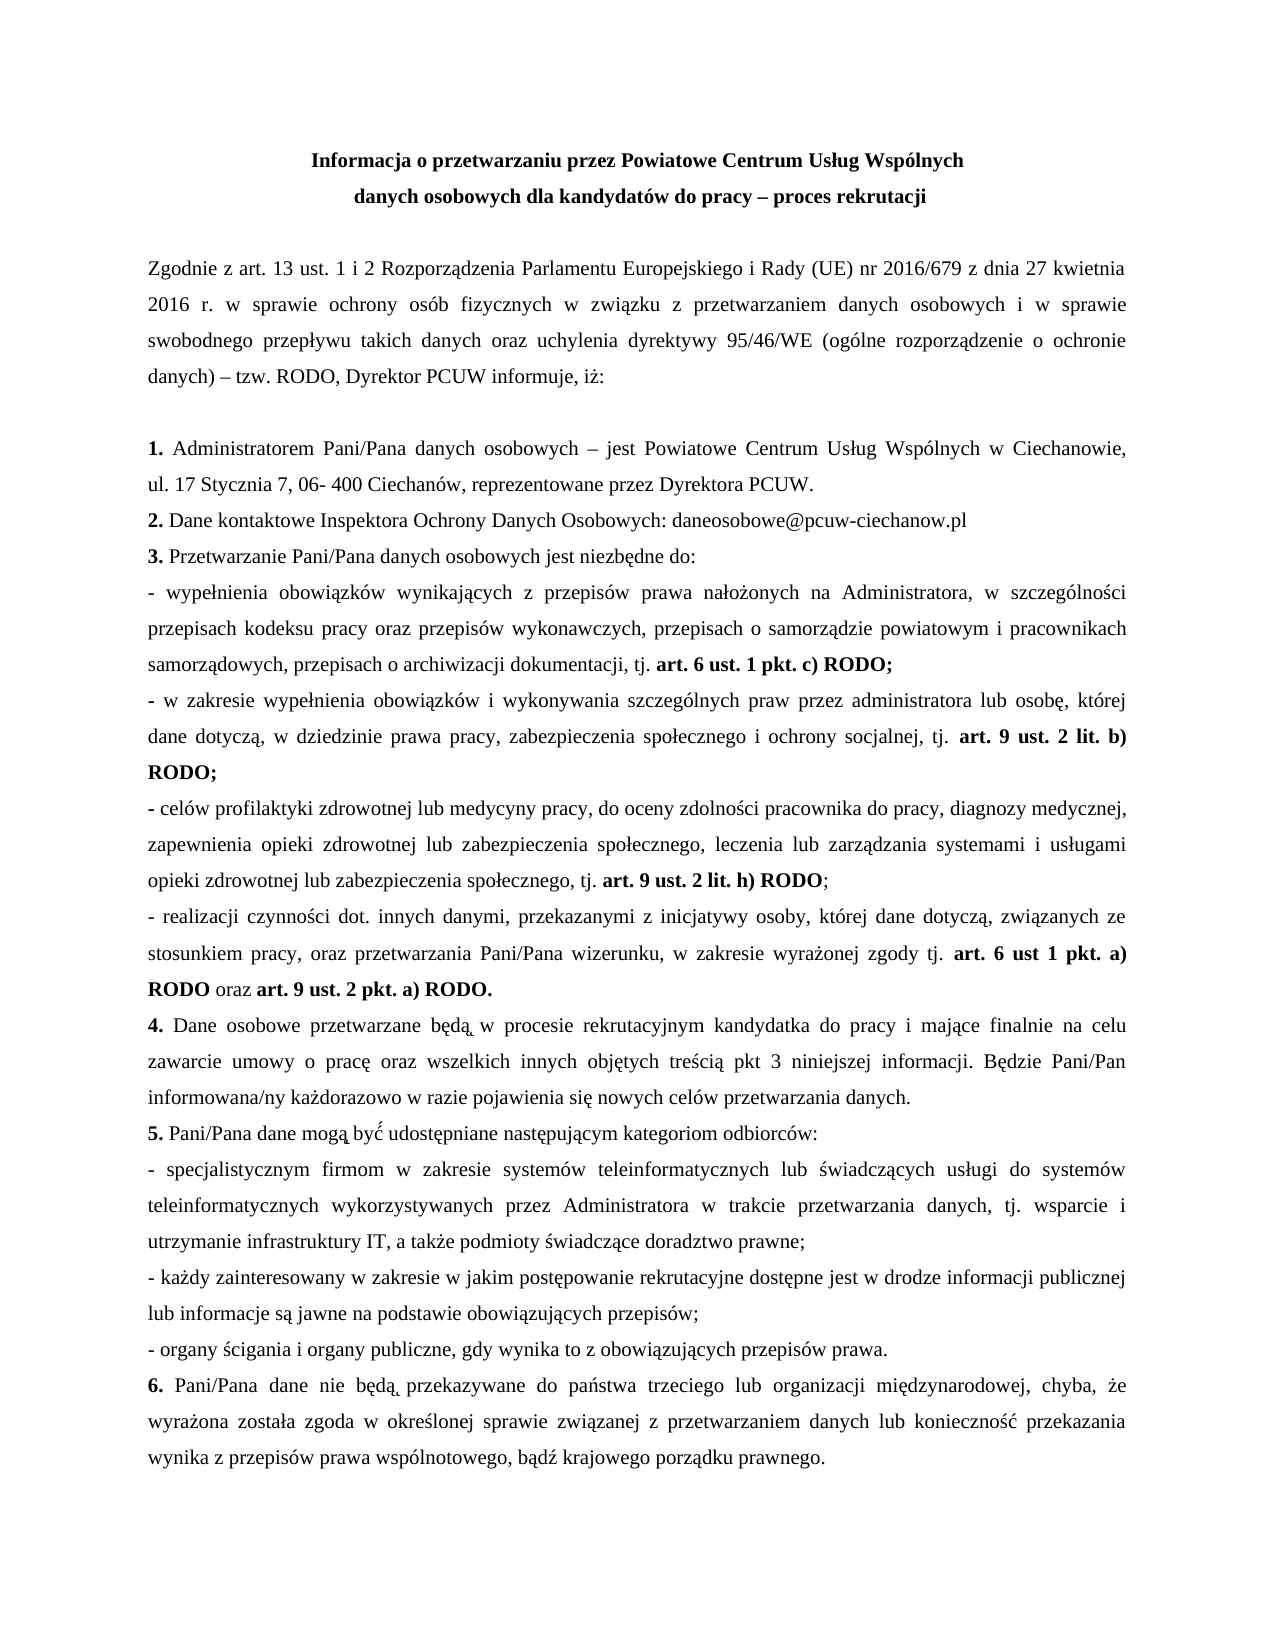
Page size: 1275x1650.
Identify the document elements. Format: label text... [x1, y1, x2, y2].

text danych osobowych dla kandydatów do pracy – proces rekrutacji [148, 184, 1127, 208]
text - celów profilaktyki zdrowotnej lub medycyny pracy, do oceny zdolności pracownika do pracy, diagnozy medycznej, zapewnienia opieki zdrowotnej lub zabezpieczenia społecznego, leczenia lub zarządzania systemami i usługami opieki zdrowotnej lub zabezpieczenia społecznego, tj. art. 9 ust. 2 lit. h) RODO; [148, 796, 1127, 892]
text - organy ścigania i organy publiczne, gdy wynika to z obowiązujących przepisów prawa. [148, 1337, 1127, 1361]
text - w zakresie wypełnienia obowiązków i wykonywania szczególnych praw przez administratora lub osobę, której dane dotyczą, w dziedzinie prawa pracy, zabezpieczenia społecznego i ochrony socjalnej, tj. art. 9 ust. 2 lit. b) RODO; [148, 688, 1127, 784]
text 5. Pani/Pana dane mogą̨ być́ udostępniane następującym kategoriom odbiorców: [148, 1121, 1127, 1145]
text 4. Dane osobowe przetwarzane będą̨ w procesie rekrutacyjnym kandydatka do pracy i mające finalnie na celu zawarcie umowy o pracę oraz wszelkich innych objętych treścią pkt 3 niniejszej informacji. Będzie Pani/Pan informowana/ny każdorazowo w razie pojawienia się nowych celów przetwarzania danych. [148, 1013, 1127, 1109]
text - wypełnienia obowiązków wynikających z przepisów prawa nałożonych na Administratora, w szczególności przepisach kodeksu pracy oraz przepisów wykonawczych, przepisach o samorządzie powiatowym i pracownikach samorządowych, przepisach o archiwizacji dokumentacji, tj. art. 6 ust. 1 pkt. c) RODO; [148, 580, 1127, 676]
text - każdy zainteresowany w zakresie w jakim postępowanie rekrutacyjne dostępne jest w drodze informacji publicznej lub informacje są jawne na podstawie obowiązujących przepisów; [148, 1265, 1127, 1325]
text 1. Administratorem Pani/Pana danych osobowych – jest Powiatowe Centrum Usług Wspólnych w Ciechanowie, ul. 17 Stycznia 7, 06- 400 Ciechanów, reprezentowane przez Dyrektora PCUW. [148, 436, 1127, 496]
text - realizacji czynności dot. innych danymi, przekazanymi z inicjatywy osoby, której dane dotyczą, związanych ze stosunkiem pracy, oraz przetwarzania Pani/Pana wizerunku, w zakresie wyrażonej zgody tj. art. 6 ust 1 pkt. a) RODO oraz art. 9 ust. 2 pkt. a) RODO. [148, 904, 1127, 1001]
text - specjalistycznym firmom w zakresie systemów teleinformatycznych lub świadczących usługi do systemów teleinformatycznych wykorzystywanych przez Administratora w trakcie przetwarzania danych, tj. wsparcie i utrzymanie infrastruktury IT, a także podmioty świadczące doradztwo prawne; [148, 1157, 1127, 1253]
text Zgodnie z art. 13 ust. 1 i 2 Rozporządzenia Parlamentu Europejskiego i Rady (UE) nr 2016/679 z dnia 27 kwietnia 2016 r. w sprawie ochrony osób fizycznych w związku z przetwarzaniem danych osobowych i w sprawie swobodnego przepływu takich danych oraz uchylenia dyrektywy 95/46/WE (ogólne rozporządzenie o ochronie danych) – tzw. RODO, Dyrektor PCUW informuje, iż: [148, 256, 1127, 388]
text 3. Przetwarzanie Pani/Pana danych osobowych jest niezbędne do: [148, 544, 1127, 568]
text 6. Pani/Pana dane nie będą̨ przekazywane do państwa trzeciego lub organizacji międzynarodowej, chyba, że wyrażona została zgoda w określonej sprawie związanej z przetwarzaniem danych lub konieczność przekazania wynika z przepisów prawa wspólnotowego, bądź krajowego porządku prawnego. [148, 1373, 1127, 1469]
text Informacja o przetwarzaniu przez Powiatowe Centrum Usług Wspólnych [148, 148, 1127, 172]
text 2. Dane kontaktowe Inspektora Ochrony Danych Osobowych: daneosobowe@pcuw-ciechanow.pl [148, 508, 1127, 532]
